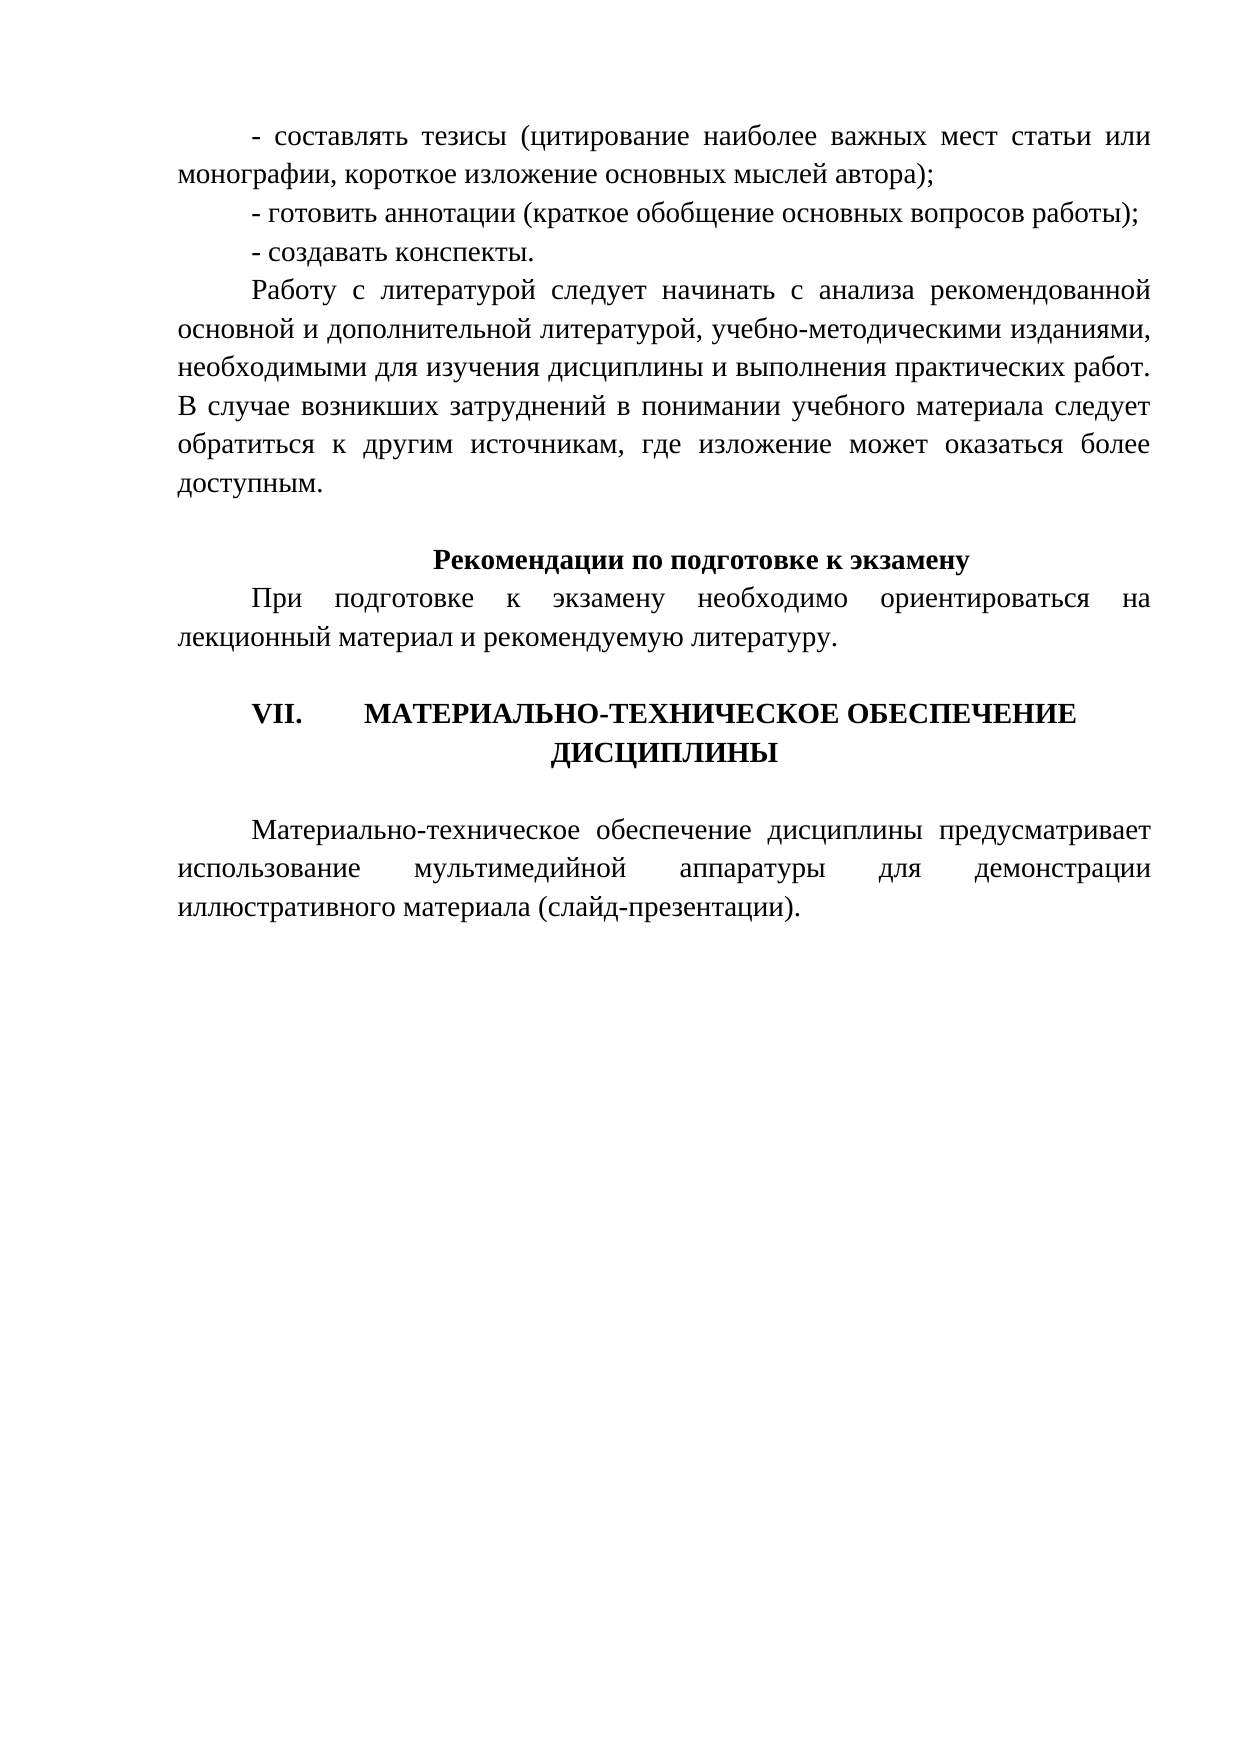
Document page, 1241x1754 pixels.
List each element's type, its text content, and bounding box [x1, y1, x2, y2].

text Материально-техническое обеспечение дисциплины предусматривает использование мультимедийной аппаратуры для демонстрации иллюстративного материала (слайд-презентации). [177, 812, 1152, 922]
text Работу с литературой следует начинать с анализа рекомендованной основной и дополнительной литературой, учебно-методическими изданиями, необходимыми для изучения дисциплины и выполнения практических работ. В случае возникших затруднений в понимании учебного материала следует обратиться к другим источникам, где изложение может оказаться более доступным. [177, 272, 1152, 498]
text - готовить аннотации (краткое обобщение основных вопросов работы); [177, 195, 1152, 229]
text Рекомендации по подготовке к экзамену [177, 542, 1152, 576]
text При подготовке к экзамену необходимо ориентироваться на лекционный материал и рекомендуемую литературу. [177, 581, 1152, 653]
list мАТЕРИАЛЬНО-ТЕХНИЧЕСКОЕ ОБЕСПЕЧЕНИЕ ДИСЦИПЛИНЫ [177, 696, 1152, 768]
text - составлять тезисы (цитирование наиболее важных мест статьи или монографии, короткое изложение основных мыслей автора); [177, 118, 1152, 190]
text - создавать конспекты. [177, 234, 1152, 267]
